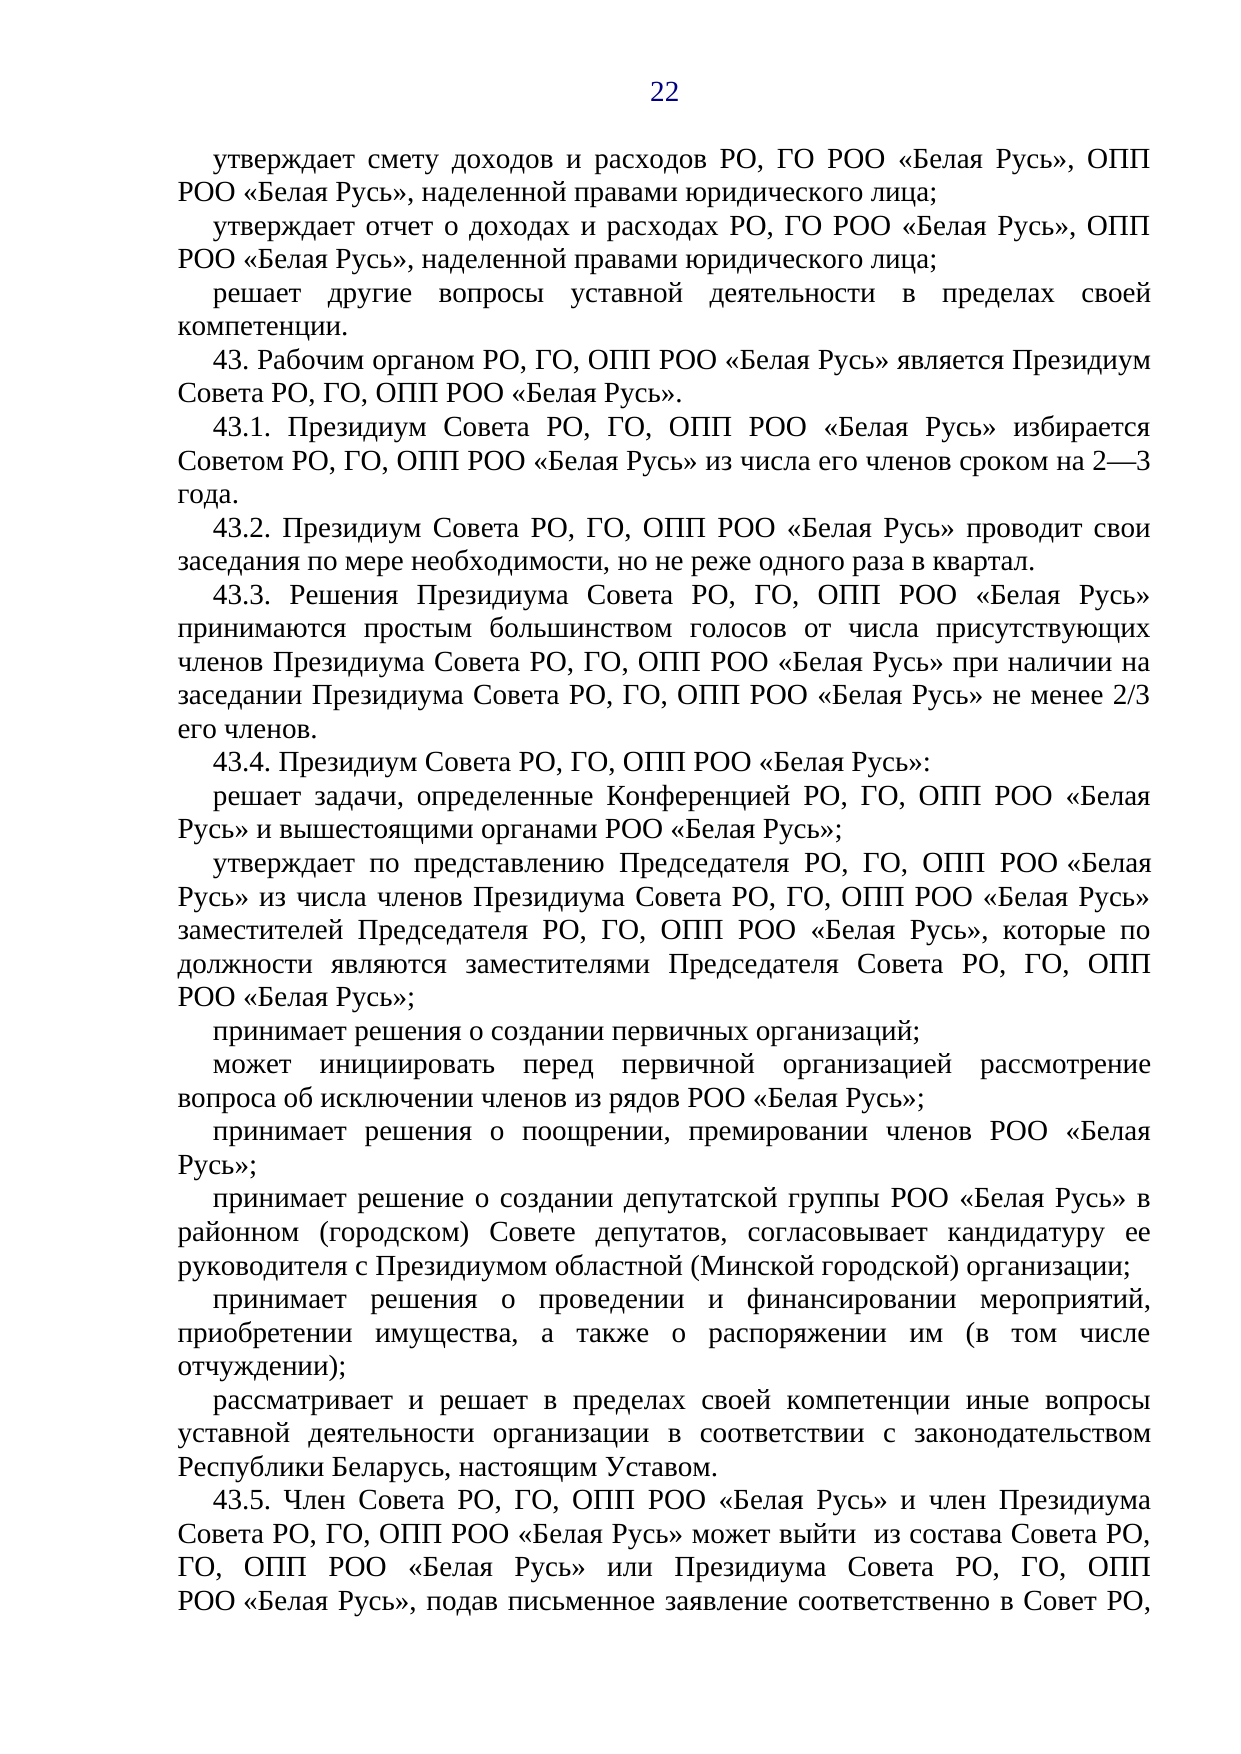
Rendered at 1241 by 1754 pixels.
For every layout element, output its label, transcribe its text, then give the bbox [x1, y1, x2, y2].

text может инициировать перед первичной организацией рассмотрение вопроса об исключении членов из рядов РОО «Белая Русь»; [177, 1046, 1152, 1113]
text 43.2. Президиум Совета РО, ГО, ОПП РОО «Белая Русь» проводит свои заседания по мере необходимости, но не реже одного раза в квартал. [177, 510, 1152, 577]
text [177, 1482, 1152, 1617]
text решает другие вопросы уставной деятельности в пределах своей компетенции. [177, 275, 1152, 342]
text решает задачи, определенные Конференцией РО, ГО, ОПП РОО «Белая Русь» и вышестоящими органами РОО «Белая Русь»; [177, 778, 1152, 845]
text принимает решение о создании депутатской группы РОО «Белая Русь» в районном (городском) Совете депутатов, согласовывает кандидатуру ее руководителя с Президиумом областной (Минской городской) организации; [177, 1181, 1152, 1281]
text принимает решения о поощрении, премировании членов РОО «Белая Русь»; [177, 1113, 1152, 1181]
text 43.3. Решения Президиума Совета РО, ГО, ОПП РОО «Белая Русь» принимаются простым большинством голосов от числа присутствующих членов Президиума Совета РО, ГО, ОПП РОО «Белая Русь» при наличии на заседании Президиума Совета РО, ГО, ОПП РОО «Белая Русь» не менее 2/3 его членов. [177, 577, 1152, 744]
text утверждает отчет о доходах и расходах РО, ГО РОО «Белая Русь», ОПП РОО «Белая Русь», наделенной правами юридического лица; [177, 208, 1152, 275]
text принимает решения о проведении и финансировании мероприятий, приобретении имущества, а также о распоряжении им (в том числе отчуждении); [177, 1281, 1152, 1382]
text утверждает смету доходов и расходов РО, ГО РОО «Белая Русь», ОПП РОО «Белая Русь», наделенной правами юридического лица; [177, 141, 1152, 208]
text утверждает по представлению Председателя РО, ГО, ОПП РОО «Белая Русь» из числа членов Президиума Совета РО, ГО, ОПП РОО «Белая Русь» заместителей Председателя РО, ГО, ОПП РОО «Белая Русь», которые по должности являются заместителями Председателя Совета РО, ГО, ОПП РОО «Белая Русь»; [177, 845, 1152, 1013]
text принимает решения о создании первичных организаций; [177, 1013, 1152, 1046]
text рассматривает и решает в пределах своей компетенции иные вопросы уставной деятельности организации в соответствии с законодательством Республики Беларусь, настоящим Уставом. [177, 1382, 1152, 1482]
text 43.4. Президиум Совета РО, ГО, ОПП РОО «Белая Русь»: [177, 744, 1152, 778]
text 43. Рабочим органом РО, ГО, ОПП РОО «Белая Русь» является Президиум Совета РО, ГО, ОПП РОО «Белая Русь». [177, 342, 1152, 409]
text 43.1. Президиум Совета РО, ГО, ОПП РОО «Белая Русь» избирается Советом РО, ГО, ОПП РОО «Белая Русь» из числа его членов сроком на 2—3 года. [177, 409, 1152, 510]
